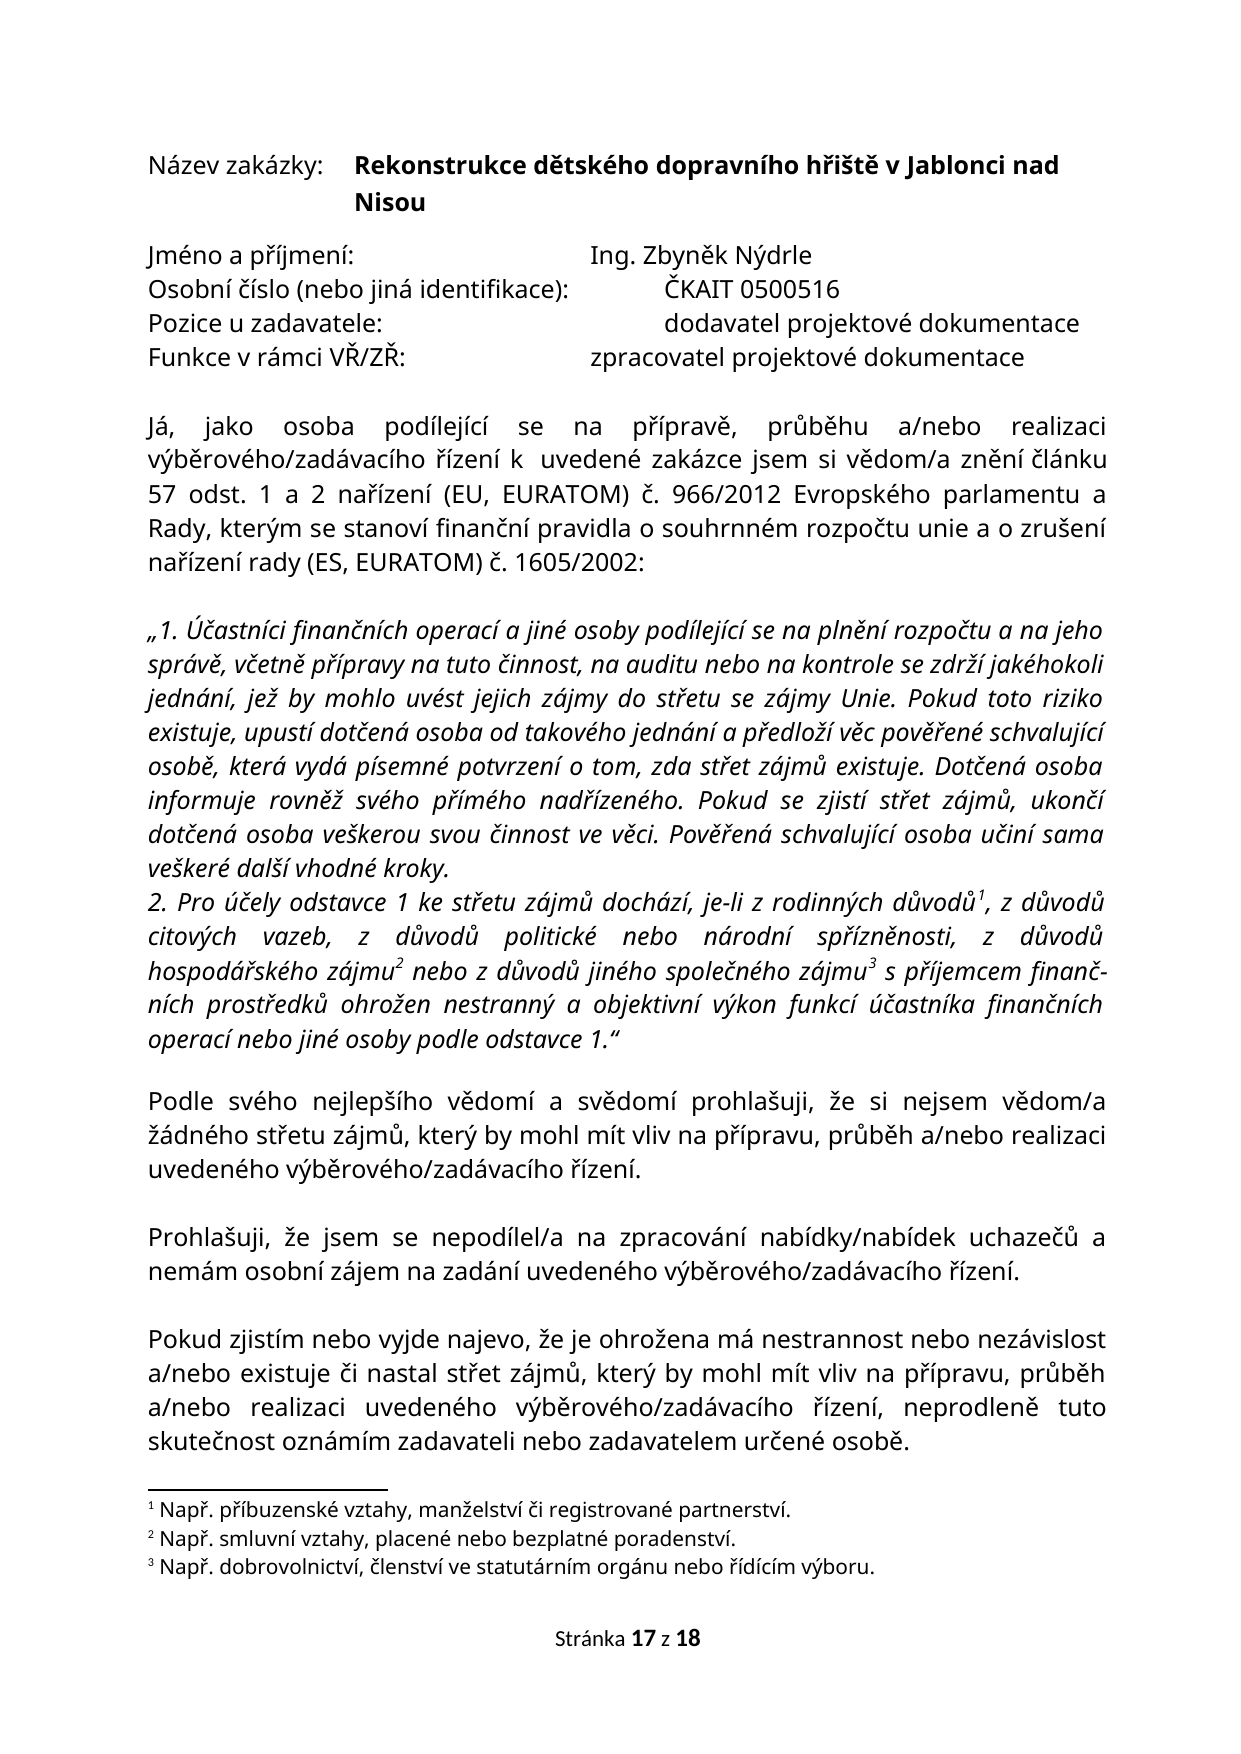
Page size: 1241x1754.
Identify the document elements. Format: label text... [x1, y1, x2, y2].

text Osobní číslo (nebo jiná identifikace): ČKAIT 0500516 [148, 272, 1107, 306]
text Pozice u zadavatele: dodavatel projektové dokumentace [148, 306, 1107, 340]
text Pokud zjistím nebo vyjde najevo, že je ohrožena má nestrannost nebo nezávislost a/nebo existuje či nastal střet zájmů, který by mohl mít vliv na přípravu, průběh a/nebo realizaci uvedeného výběrového/zadávacího řízení, neprodleně tuto skutečnost oznámím zadavateli nebo zadavatelem určené osobě. [148, 1322, 1107, 1458]
text Prohlašuji, že jsem se nepodílel/a na zpracování nabídky/nabídek uchazečů a nemám osobní zájem na zadání uvedeného výběrového/zadávacího řízení. [148, 1219, 1107, 1288]
text Funkce v rámci VŘ/ZŘ: zpracovatel projektové dokumentace [148, 340, 1107, 374]
text Jméno a příjmení: Ing. Zbyněk Nýdrle [148, 238, 1107, 272]
text „1. Účastníci finančních operací a jiné osoby podílející se na plnění rozpočtu a na jeho správě, včetně přípravy na tuto činnost, na auditu nebo na kontrole se zdrží jakéhokoli jednání, jež by mohlo uvést jejich zájmy do střetu se zájmy Unie. Pokud toto riziko existuje, upustí dotčená osoba od takového jednání a předloží věc pověřené schvalující osobě, která vydá písemné potvrzení o tom, zda střet zájmů existuje. Dotčená osoba informuje rovněž svého přímého nadřízeného. Pokud se zjistí střet zájmů, ukončí dotčená osoba veškerou svou činnost ve věci. Pověřená schvalující osoba učiní sama veškeré další vhodné kroky. [148, 612, 1107, 885]
text Název zakázky: Rekonstrukce dětského dopravního hřiště v Jablonci nad Nisou [148, 148, 1107, 218]
text 2. Pro účely odstavce 1 ke střetu zájmů dochází, je-li z rodinných důvodů, z důvodů citových vazeb, z důvodů politické nebo národní spřízněnosti, z důvodů hospodářského zájmu nebo z důvodů jiného společného zájmu s příjemcem finančních prostředků ohrožen nestranný a objektivní výkon funkcí účastníka finančních operací nebo jiné osoby podle odstavce 1.“ [148, 885, 1107, 1055]
text Podle svého nejlepšího vědomí a svědomí prohlašuji, že si nejsem vědom/a žádného střetu zájmů, který by mohl mít vliv na přípravu, průběh a/nebo realizaci uvedeného výběrového/zadávacího řízení. [148, 1083, 1107, 1186]
text Já, jako osoba podílející se na přípravě, průběhu a/nebo realizaci výběrového/zadávacího řízení k uvedené zakázce jsem si vědom/a znění článku 57 odst. 1 a 2 nařízení (EU, EURATOM) č. 966/2012 Evropského parlamentu a Rady, kterým se stanoví finanční pravidla o souhrnném rozpočtu unie a o zrušení nařízení rady (ES, EURATOM) č. 1605/2002: [148, 408, 1107, 578]
